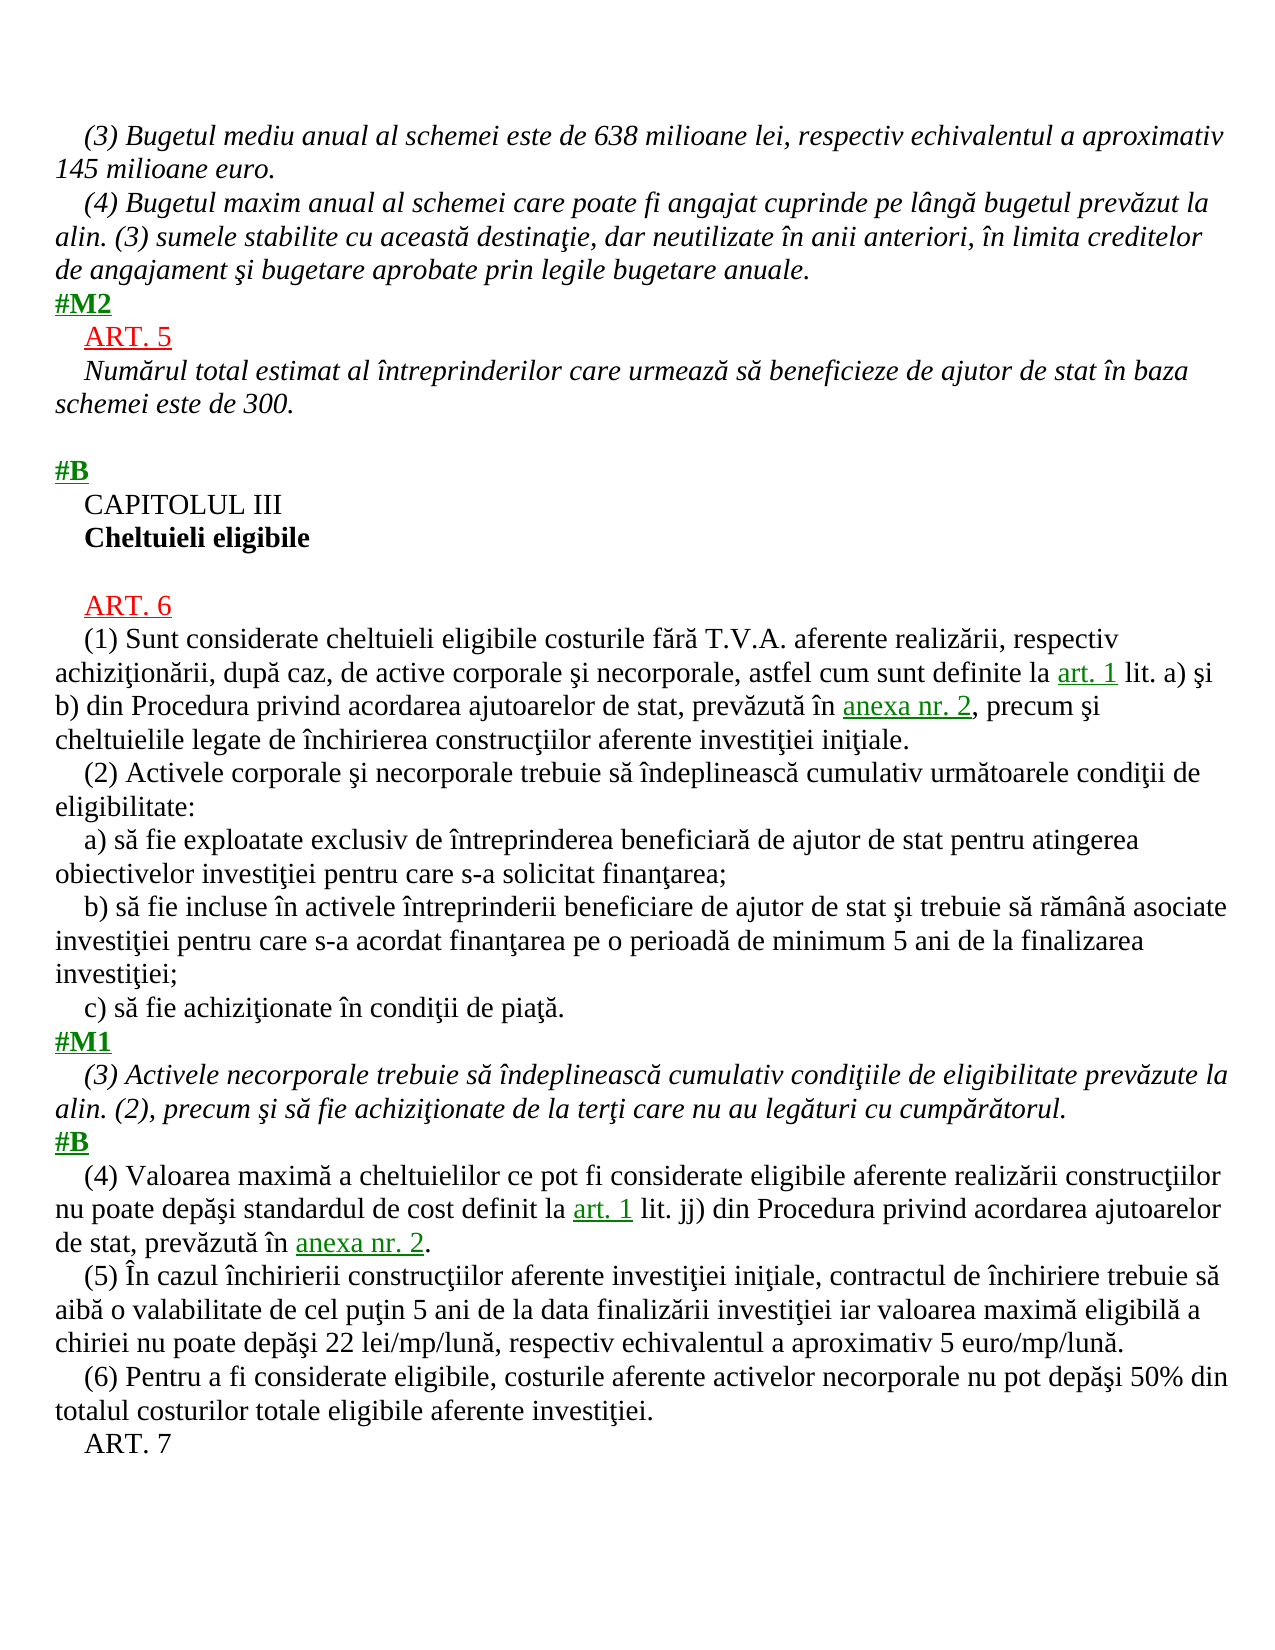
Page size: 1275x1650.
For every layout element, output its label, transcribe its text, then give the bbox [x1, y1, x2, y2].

text (1) Sunt considerate cheltuieli eligibile costurile fără T.V.A. aferente realizării, respectiv achiziţionării, după caz, de active corporale şi necorporale, astfel cum sunt definite la art. 1 lit. a) şi b) din Procedura privind acordarea ajutoarelor de stat, prevăzută în anexa nr. 2, precum şi cheltuielile legate de închirierea construcţiilor aferente investiţiei iniţiale. [55, 621, 1229, 755]
text #M1 [55, 1024, 1229, 1057]
text #B [55, 453, 1229, 487]
text (6) Pentru a fi considerate eligibile, costurile aferente activelor necorporale nu pot depăşi 50% din totalul costurilor totale eligibile aferente investiţiei. [55, 1359, 1229, 1426]
text Numărul total estimat al întreprinderilor care urmează să beneficieze de ajutor de stat în baza schemei este de 300. [55, 353, 1229, 420]
text (4) Valoarea maximă a cheltuielilor ce pot fi considerate eligibile aferente realizării construcţiilor nu poate depăşi standardul de cost definit la art. 1 lit. jj) din Procedura privind acordarea ajutoarelor de stat, prevăzută în anexa nr. 2. [55, 1158, 1229, 1258]
text ART. 7 [55, 1426, 1229, 1460]
text (4) Bugetul maxim anual al schemei care poate fi angajat cuprinde pe lângă bugetul prevăzut la alin. (3) sumele stabilite cu această destinaţie, dar neutilizate în anii anteriori, în limita creditelor de angajament şi bugetare aprobate prin legile bugetare anuale. [55, 185, 1229, 286]
text #B [55, 1124, 1229, 1158]
text #M2 [55, 286, 1229, 319]
text (3) Bugetul mediu anual al schemei este de 638 milioane lei, respectiv echivalentul a aproximativ 145 milioane euro. [55, 118, 1229, 185]
text Cheltuieli eligibile [55, 521, 1229, 554]
text (5) În cazul închirierii construcţiilor aferente investiţiei iniţiale, contractul de închiriere trebuie să aibă o valabilitate de cel puţin 5 ani de la data finalizării investiţiei iar valoarea maximă eligibilă a chiriei nu poate depăşi 22 lei/mp/lună, respectiv echivalentul a aproximativ 5 euro/mp/lună. [55, 1258, 1229, 1359]
text (2) Activele corporale şi necorporale trebuie să îndeplinească cumulativ următoarele condiţii de eligibilitate: [55, 755, 1229, 822]
text ART. 6 [55, 588, 1229, 621]
text b) să fie incluse în activele întreprinderii beneficiare de ajutor de stat şi trebuie să rămână asociate investiţiei pentru care s-a acordat finanţarea pe o perioadă de minimum 5 ani de la finalizarea investiţiei; [55, 889, 1229, 990]
text c) să fie achiziţionate în condiţii de piaţă. [55, 990, 1229, 1024]
text ART. 5 [55, 319, 1229, 353]
text a) să fie exploatate exclusiv de întreprinderea beneficiară de ajutor de stat pentru atingerea obiectivelor investiţiei pentru care s-a solicitat finanţarea; [55, 822, 1229, 889]
text CAPITOLUL III [55, 487, 1229, 521]
text (3) Activele necorporale trebuie să îndeplinească cumulativ condiţiile de eligibilitate prevăzute la alin. (2), precum şi să fie achiziţionate de la terţi care nu au legături cu cumpărătorul. [55, 1057, 1229, 1124]
